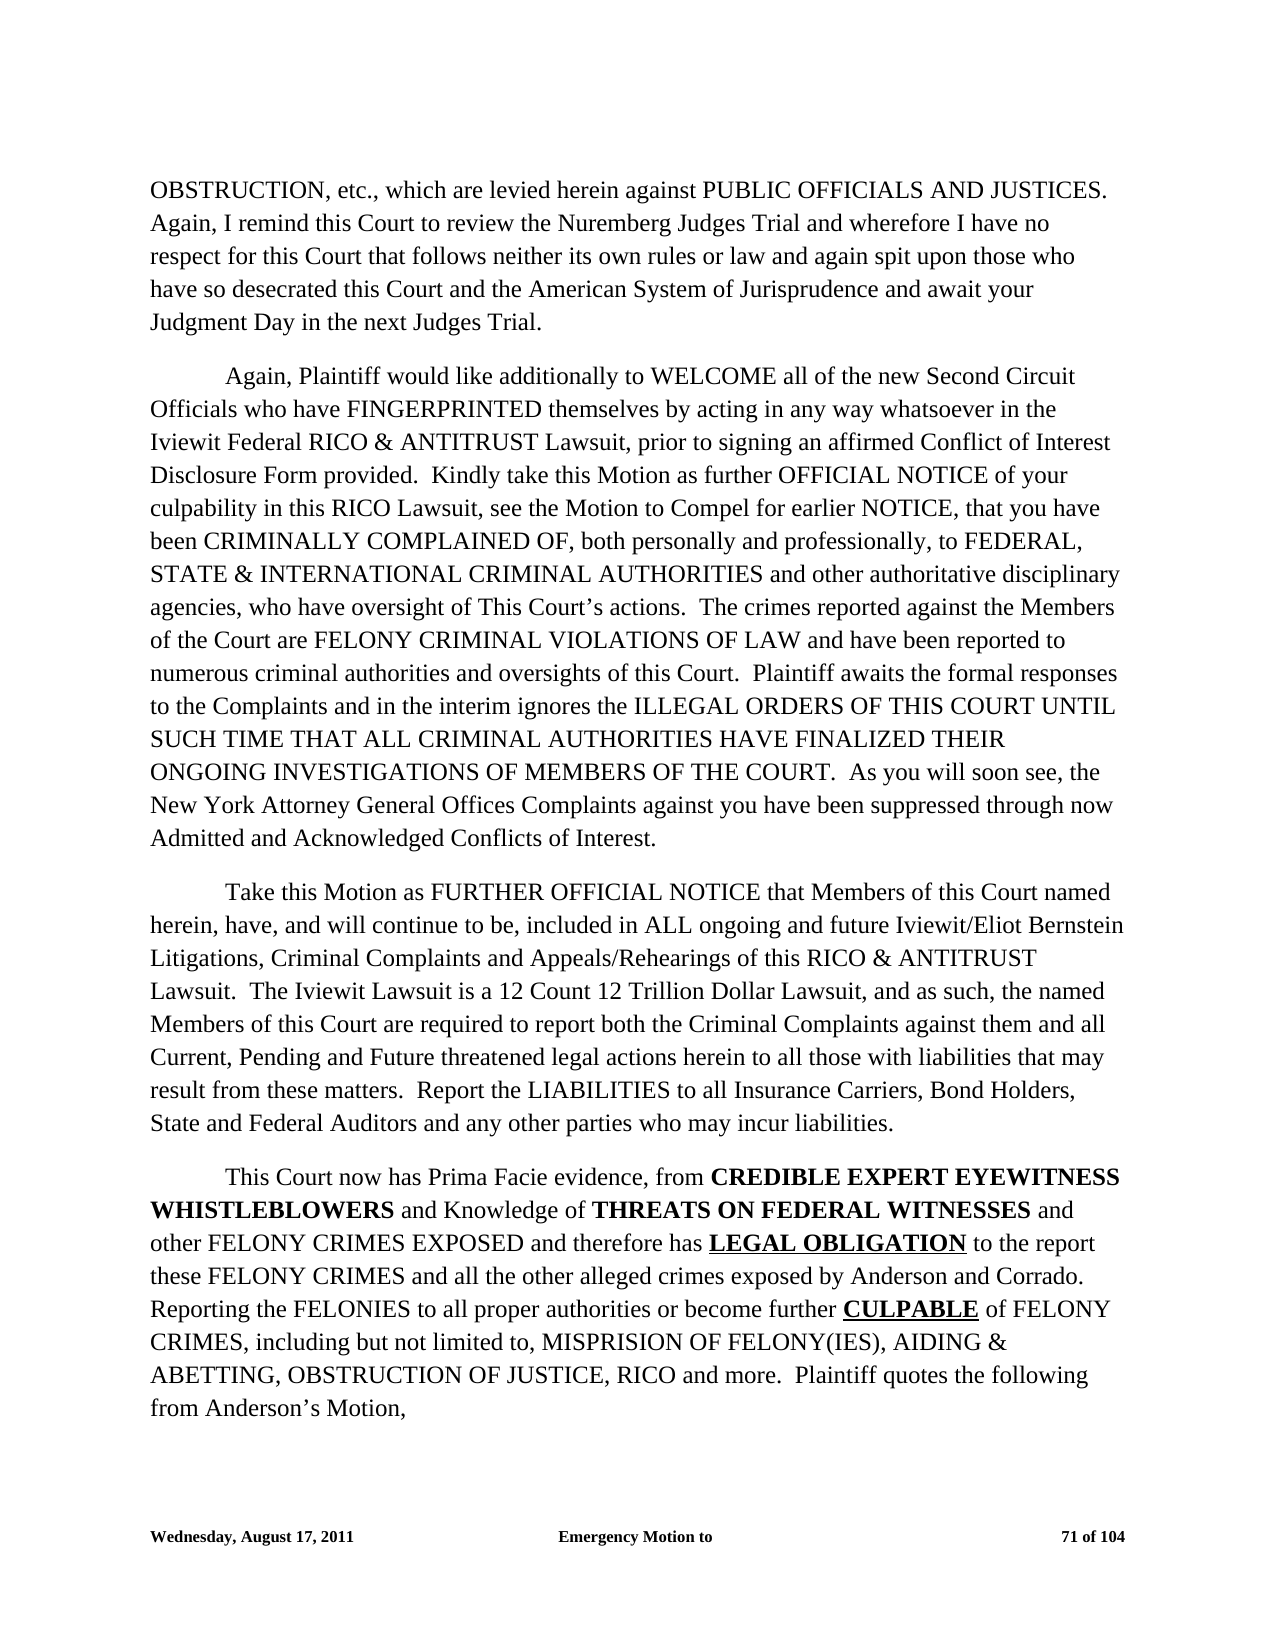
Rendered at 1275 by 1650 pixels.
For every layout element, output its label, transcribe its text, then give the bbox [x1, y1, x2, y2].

text Take this Motion as FURTHER OFFICIAL NOTICE that Members of this Court named herein, have, and will continue to be, included in ALL ongoing and future Iviewit/Eliot Bernstein Litigations, Criminal Complaints and Appeals/Rehearings of this RICO & ANTITRUST Lawsuit. The Iviewit Lawsuit is a 12 Count 12 Trillion Dollar Lawsuit, and as such, the named Members of this Court are required to report both the Criminal Complaints against them and all Current, Pending and Future threatened legal actions herein to all those with liabilities that may result from these matters. Report the LIABILITIES to all Insurance Carriers, Bond Holders, State and Federal Auditors and any other parties who may incur liabilities. [150, 877, 1125, 1137]
text Again, Plaintiff would like additionally to WELCOME all of the new Second Circuit Officials who have FINGERPRINTED themselves by acting in any way whatsoever in the Iviewit Federal RICO & ANTITRUST Lawsuit, prior to signing an affirmed Conflict of Interest Disclosure Form provided. Kindly take this Motion as further OFFICIAL NOTICE of your culpability in this RICO Lawsuit, see the Motion to Compel for earlier NOTICE, that you have been CRIMINALLY COMPLAINED OF, both personally and professionally, to FEDERAL, STATE & INTERNATIONAL CRIMINAL AUTHORITIES and other authoritative disciplinary agencies, who have oversight of This Court’s actions. The crimes reported against the Members of the Court are FELONY CRIMINAL VIOLATIONS OF LAW and have been reported to numerous criminal authorities and oversights of this Court. Plaintiff awaits the formal responses to the Complaints and in the interim ignores the ILLEGAL ORDERS OF THIS COURT UNTIL SUCH TIME THAT ALL CRIMINAL AUTHORITIES HAVE FINALIZED THEIR ONGOING INVESTIGATIONS OF MEMBERS OF THE COURT. As you will soon see, the New York Attorney General Offices Complaints against you have been suppressed through now Admitted and Acknowledged Conflicts of Interest. [150, 361, 1125, 852]
text This Court now has Prima Facie evidence, from CREDIBLE EXPERT EYEWITNESS WHISTLEBLOWERS and Knowledge of THREATS ON FEDERAL WITNESSES and other FELONY CRIMES EXPOSED and therefore has LEGAL OBLIGATION to the report these FELONY CRIMES and all the other alleged crimes exposed by Anderson and Corrado. Reporting the FELONIES to all proper authorities or become further CULPABLE of FELONY CRIMES, including but not limited to, MISPRISION OF FELONY(IES), AIDING & ABETTING, OBSTRUCTION OF JUSTICE, RICO and more. Plaintiff quotes the following from Anderson’s Motion, [150, 1162, 1125, 1422]
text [150, 175, 1125, 336]
